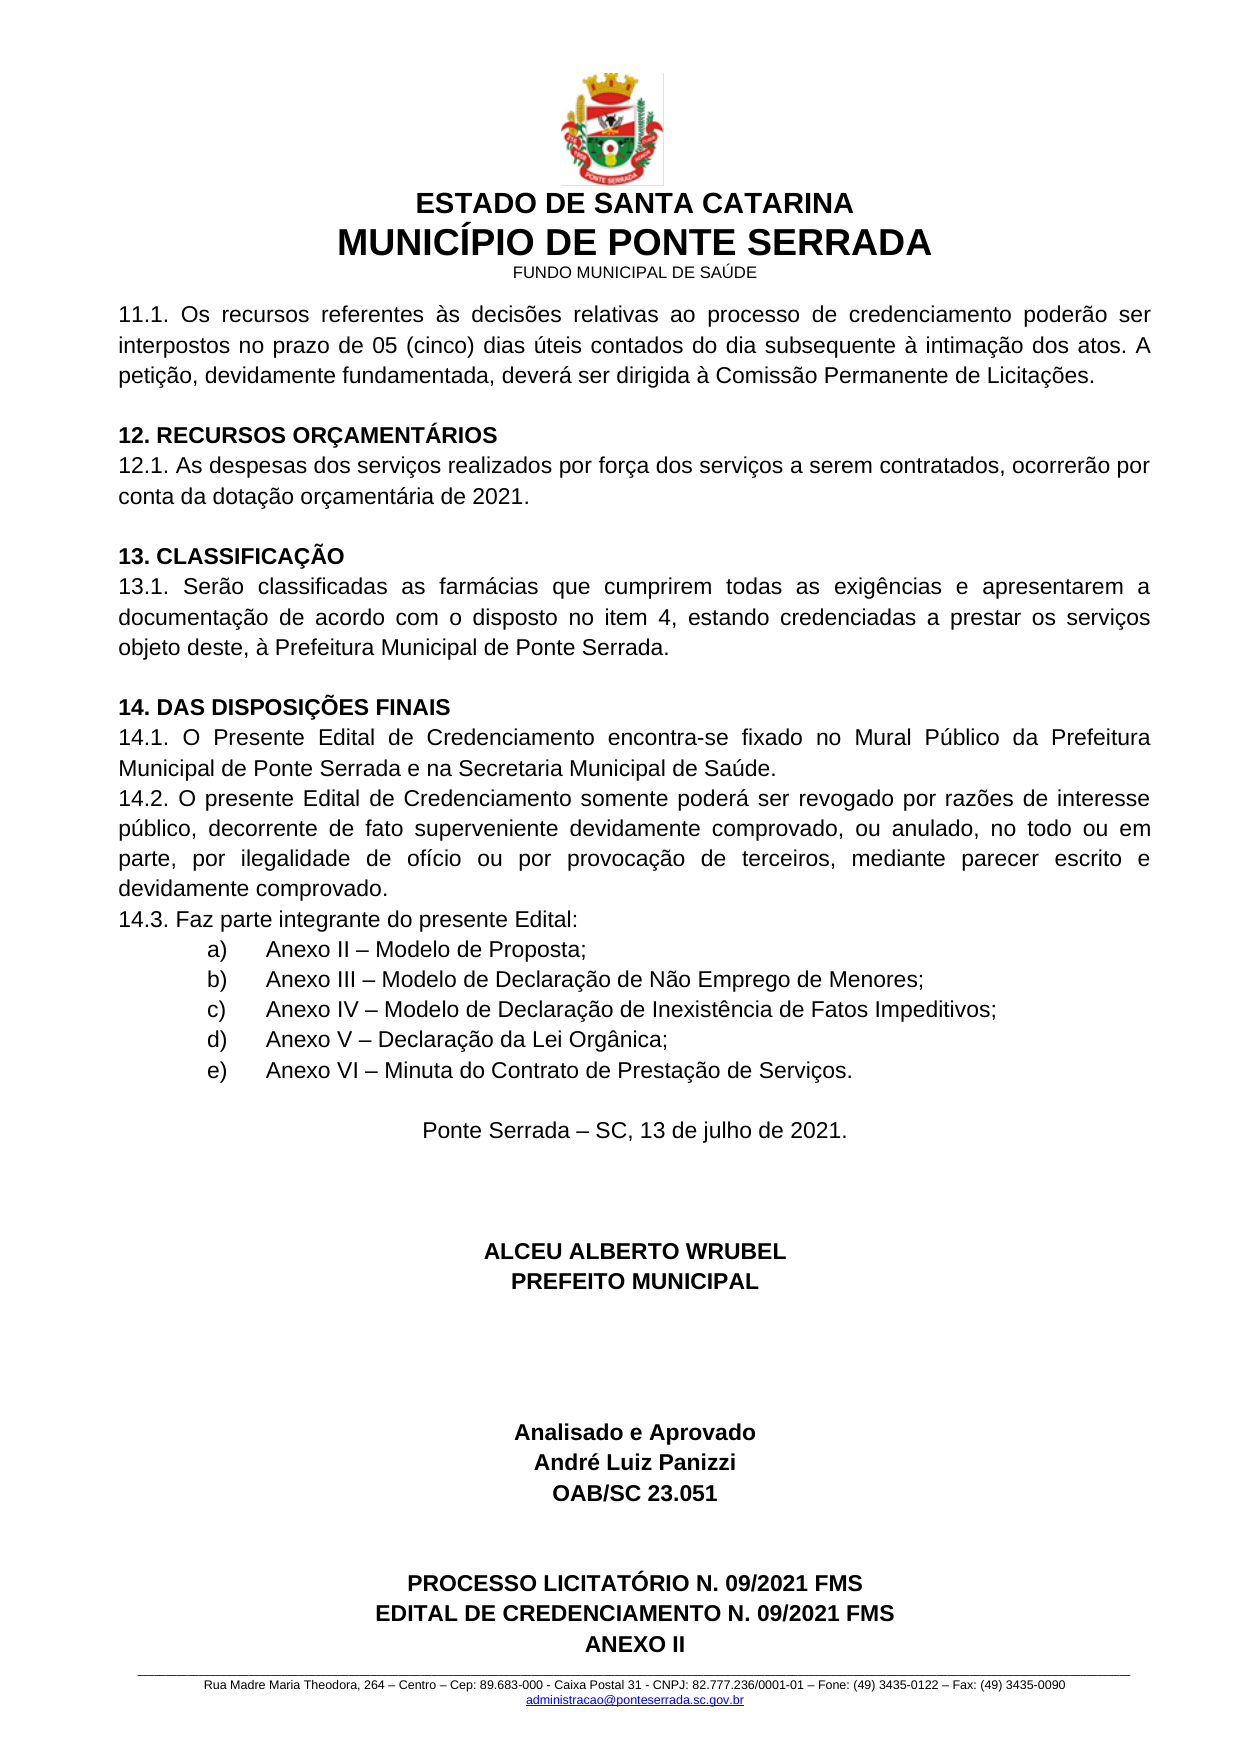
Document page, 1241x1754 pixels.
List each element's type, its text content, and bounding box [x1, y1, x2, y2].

list Anexo II – Modelo de Proposta; [207, 936, 1152, 962]
list Anexo III – Modelo de Declaração de Não Emprego de Menores; [207, 966, 1152, 992]
text ALCEU ALBERTO WRUBEL [118, 1238, 1152, 1264]
text André Luiz Panizzi OAB/SC 23.051 [118, 1449, 1152, 1506]
text 12. RECURSOS ORÇAMENTÁRIOS [118, 422, 1152, 448]
text PREFEITO MUNICIPAL [118, 1268, 1152, 1294]
text Ponte Serrada – SC, 13 de julho de 2021. [118, 1117, 1152, 1143]
text 14.3. Faz parte integrante do presente Edital: [118, 906, 1152, 932]
text 12.1. As despesas dos serviços realizados por força dos serviços a serem contratados, ocorrerão por conta da dotação orçamentária de 2021. [118, 452, 1152, 509]
text 14.2. O presente Edital de Credenciamento somente poderá ser revogado por razões de interesse público, decorrente de fato superveniente devidamente comprovado, ou anulado, no todo ou em parte, por ilegalidade de ofício ou por provocação de terceiros, mediante parecer escrito e devidamente comprovado. [118, 785, 1152, 902]
picture [561, 73, 665, 187]
list Anexo V – Declaração da Lei Orgânica; [207, 1026, 1152, 1053]
list Anexo VI – Minuta do Contrato de Prestação de Serviços. [207, 1057, 1152, 1083]
text 13. CLASSIFICAÇÃO [118, 543, 1152, 569]
text 14. DAS DISPOSIÇÕES FINAIS [118, 694, 1152, 720]
list Anexo IV – Modelo de Declaração de Inexistência de Fatos Impeditivos; [207, 996, 1152, 1022]
text ANEXO II [118, 1631, 1152, 1657]
text EDITAL DE CREDENCIAMENTO N. 09/2021 FMS [118, 1600, 1152, 1627]
text 14.1. O Presente Edital de Credenciamento encontra-se fixado no Mural Público da Prefeitura Municipal de Ponte Serrada e na Secretaria Municipal de Saúde. [118, 724, 1152, 781]
text Analisado e Aprovado [118, 1419, 1152, 1445]
list 11.1. Os recursos referentes às decisões relativas ao processo de credenciamento poderão ser interpostos no prazo de 05 (cinco) dias úteis contados do dia subsequente à intimação dos atos. A petição, devidamente fundamentada, deverá ser dirigida à Comissão Permanente de Licitações. [118, 301, 1152, 388]
text 13.1. Serão classificadas as farmácias que cumprirem todas as exigências e apresentarem a documentação de acordo com o disposto no item 4, estando credenciadas a prestar os serviços objeto deste, à Prefeitura Municipal de Ponte Serrada. [118, 573, 1152, 660]
text PROCESSO LICITATÓRIO N. 09/2021 FMS [118, 1570, 1152, 1596]
